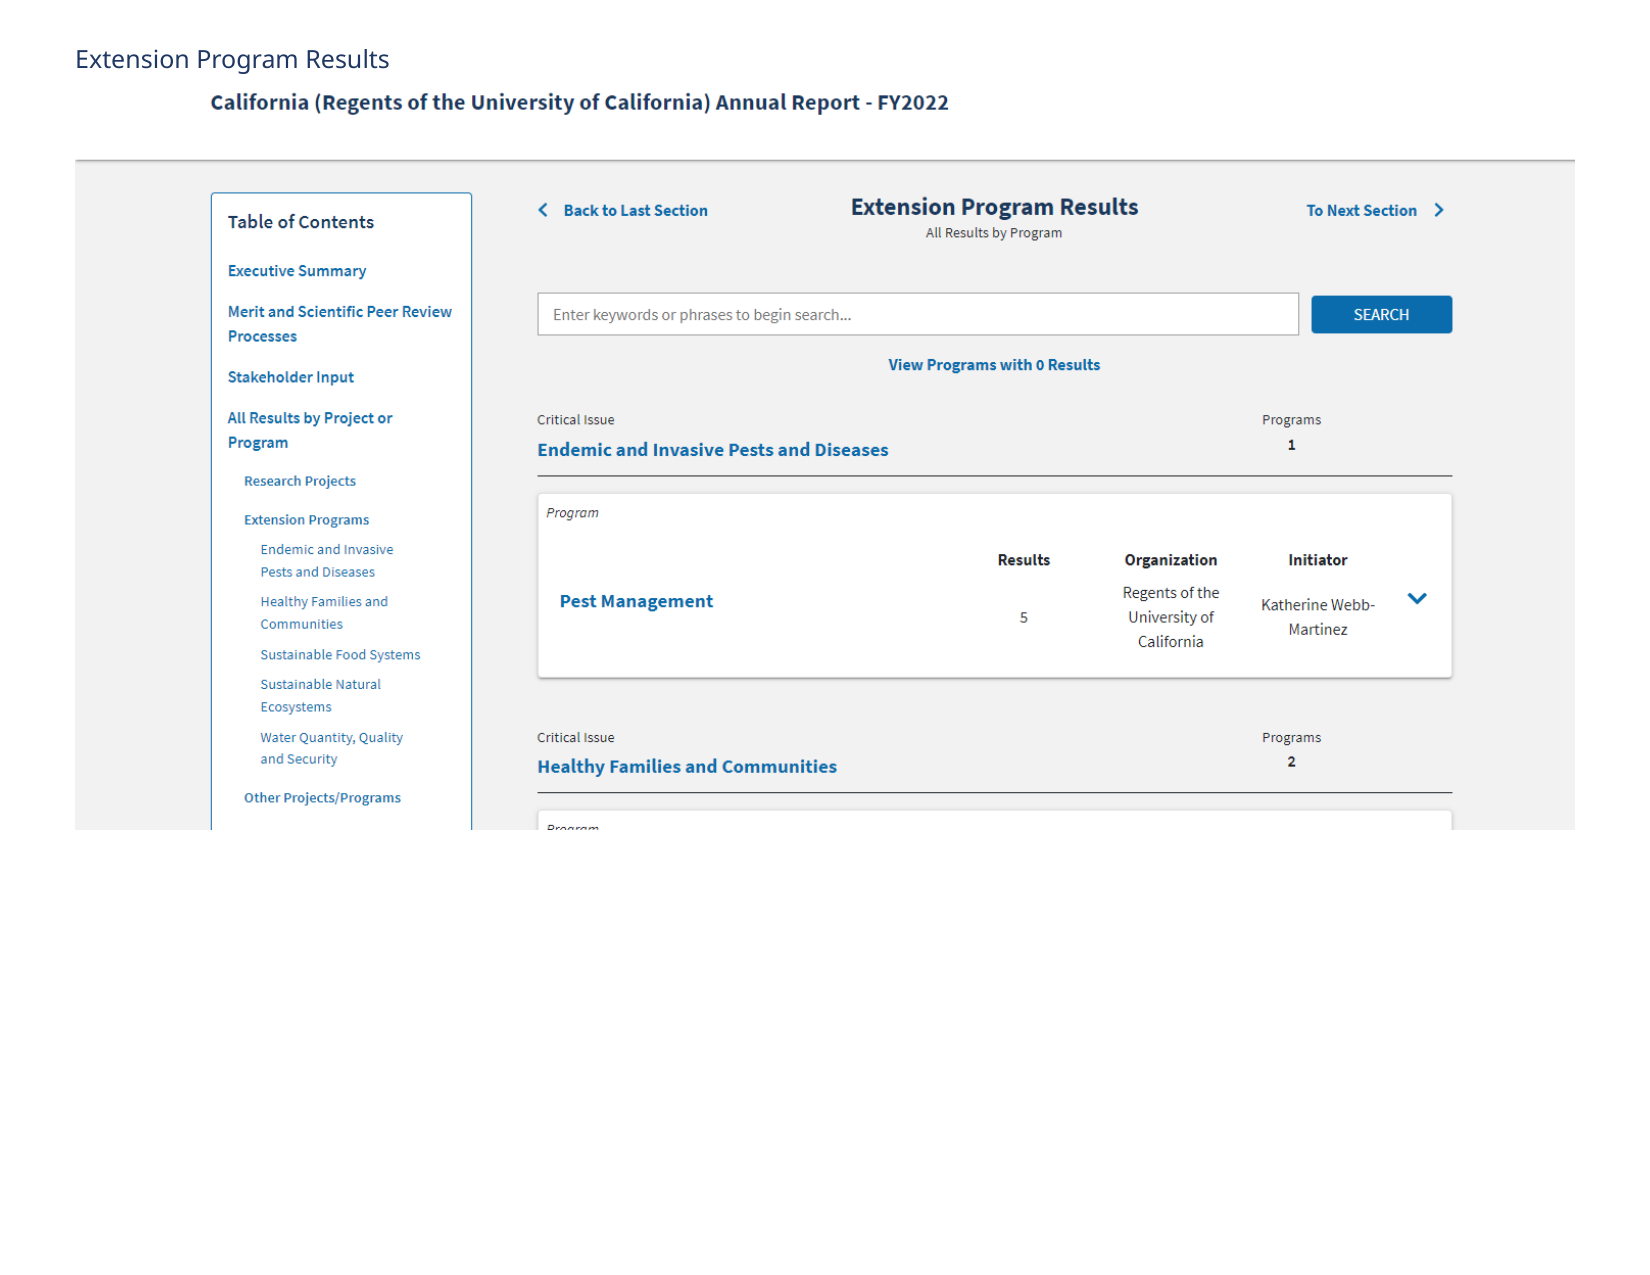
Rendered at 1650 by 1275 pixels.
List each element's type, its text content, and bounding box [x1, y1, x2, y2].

subtitle Extension Program Results [75, 42, 1575, 76]
picture [75, 78, 1575, 830]
